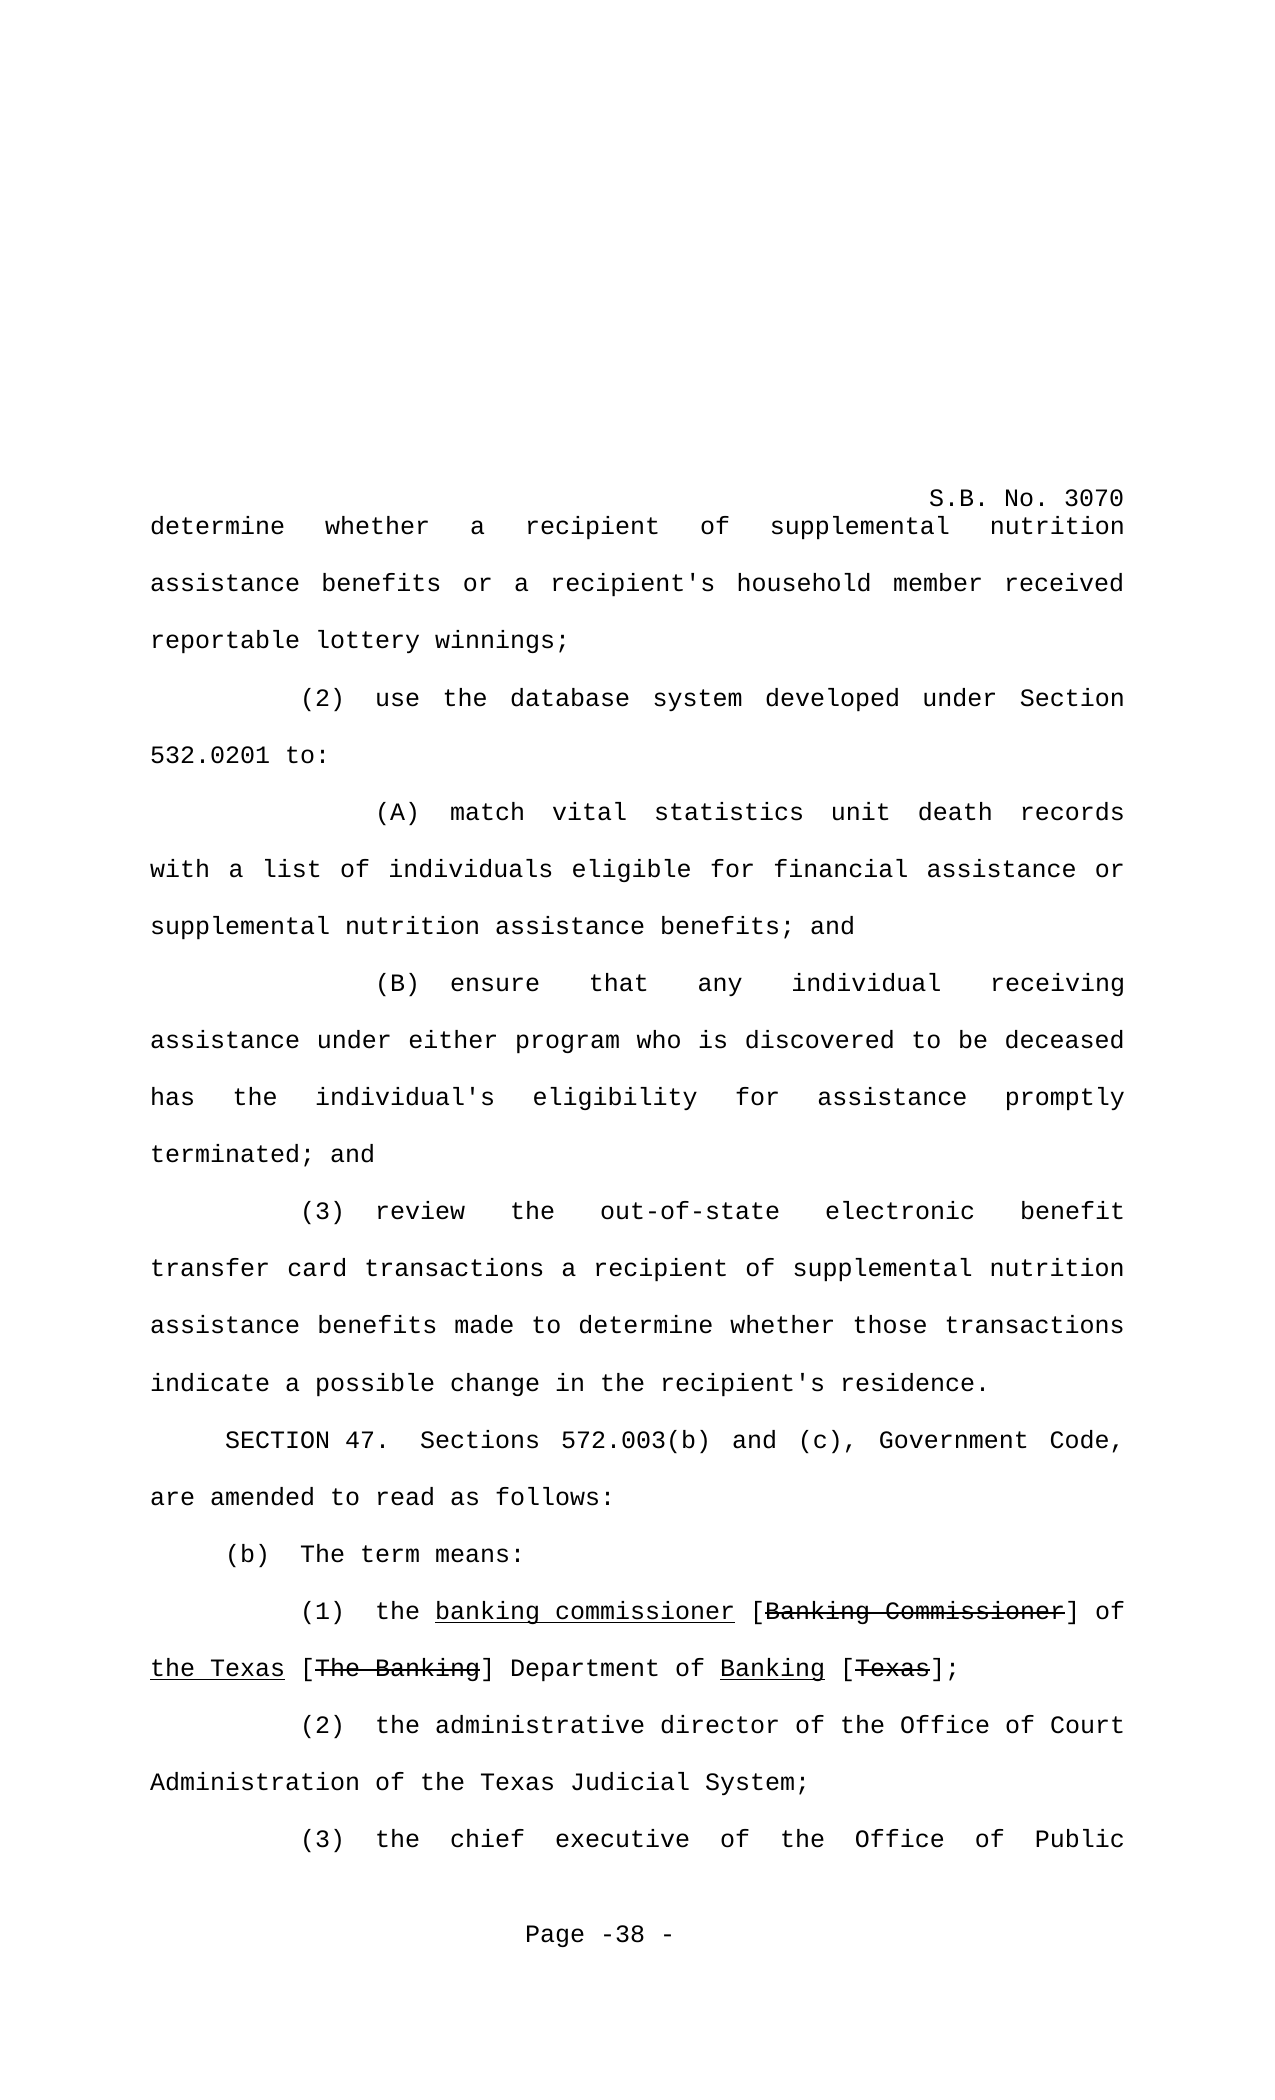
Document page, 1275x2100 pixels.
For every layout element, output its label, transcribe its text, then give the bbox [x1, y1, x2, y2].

text (2) the administrative director of the Office of Court Administration of the Texas Judicial System; [150, 1712, 1125, 1798]
text (2) use the database system developed under Section 532.0201 to: [150, 685, 1125, 771]
text SECTION 47. Sections 572.003(b) and (c), Government Code, are amended to read as follows: [150, 1427, 1125, 1513]
text (b) The term means: [150, 1541, 1125, 1570]
text (B) ensure that any individual receiving assistance under either program who is discovered to be deceased has the individual's eligibility for assistance promptly terminated; and [150, 970, 1125, 1170]
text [150, 1827, 1125, 1855]
text (3) review the out-of-state electronic benefit transfer card transactions a recipient of supplemental nutrition assistance benefits made to determine whether those transactions indicate a possible change in the recipient's residence. [150, 1199, 1125, 1398]
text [150, 514, 1125, 656]
text (A) match vital statistics unit death records with a list of individuals eligible for financial assistance or supplemental nutrition assistance benefits; and [150, 799, 1125, 942]
text (1) the banking commissioner [Banking Commissioner] of the Texas [The Banking] Department of Banking [Texas]; [150, 1598, 1125, 1684]
